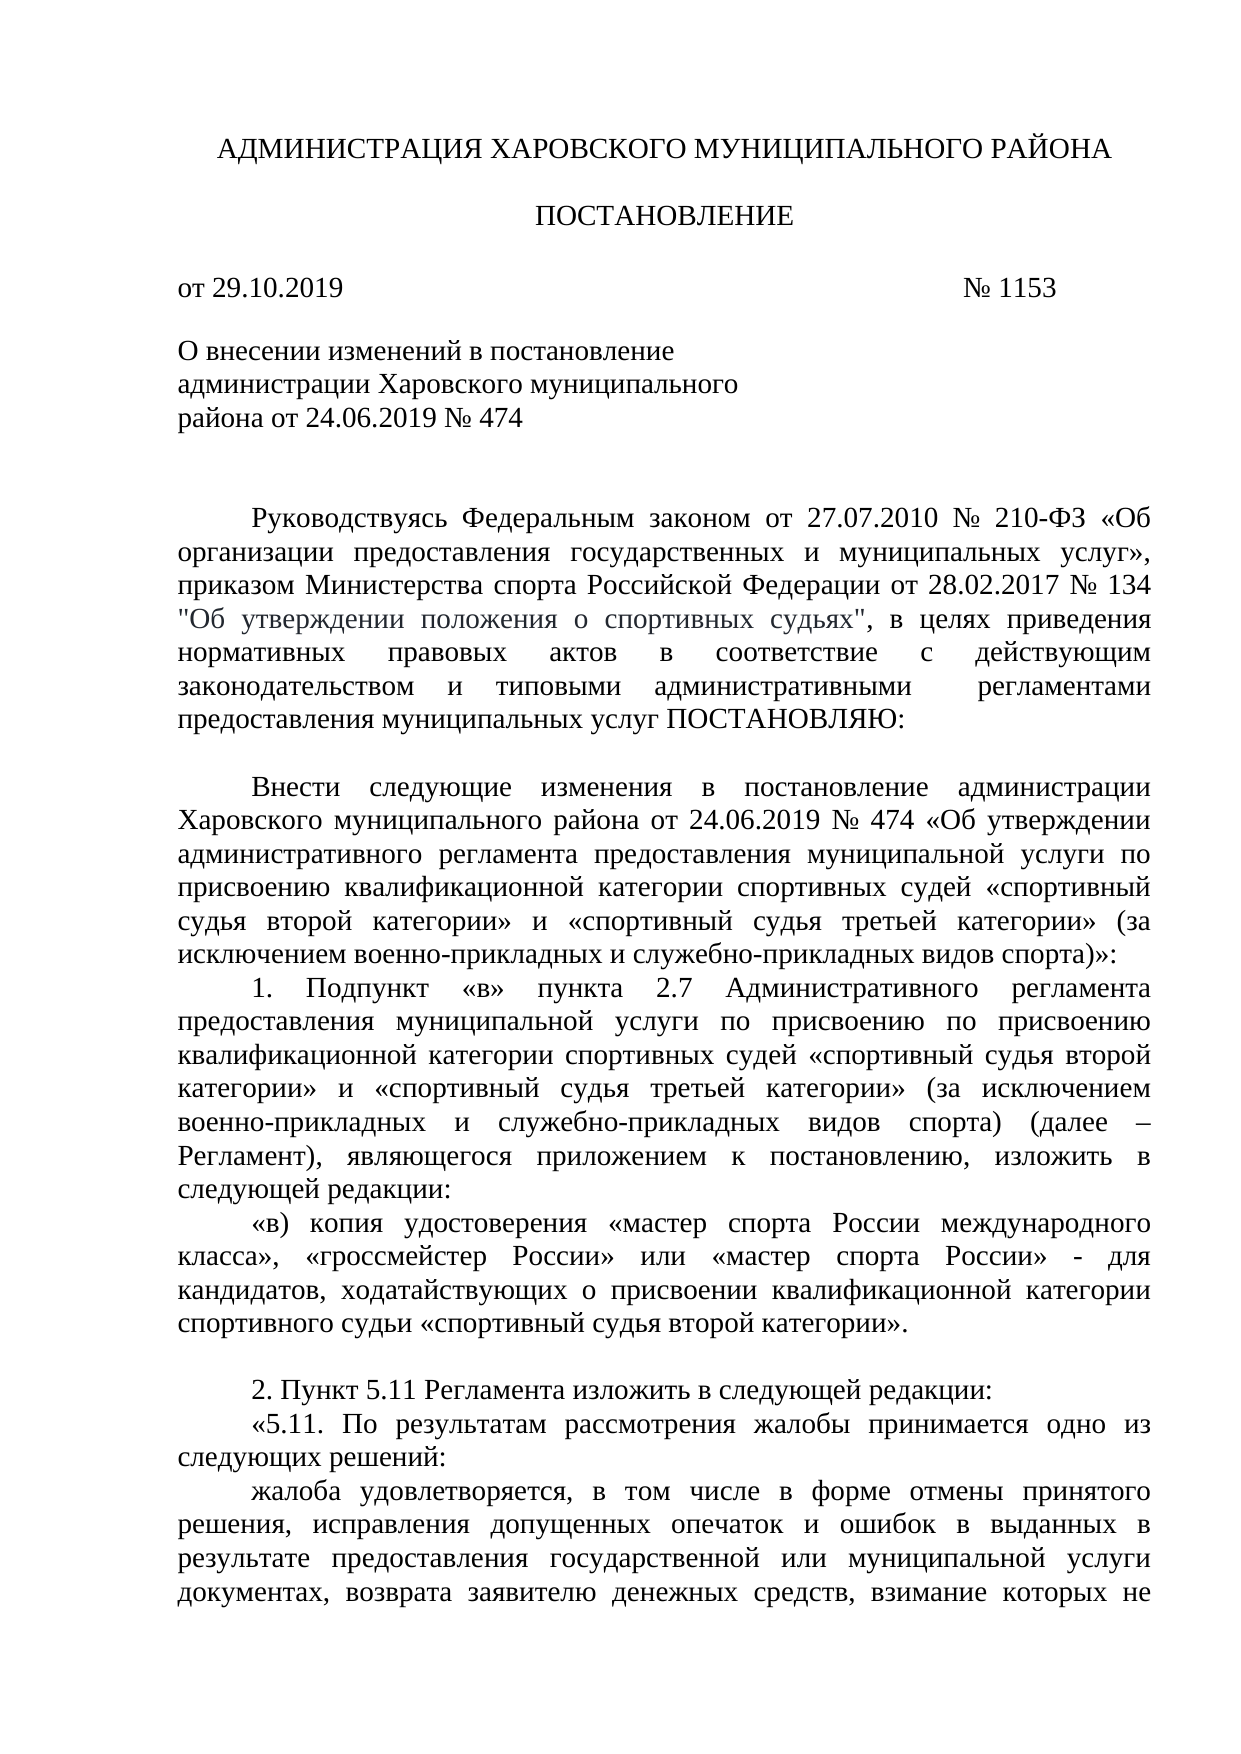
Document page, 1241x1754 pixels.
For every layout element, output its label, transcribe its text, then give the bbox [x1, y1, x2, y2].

text «5.11. По результатам рассмотрения жалобы принимается одно из следующих решений: [177, 1406, 1152, 1473]
text О внесении изменений в постановление администрации Харовского муниципального района от 24.06.2019 № 474 [177, 333, 753, 433]
text 2. Пункт 5.11 Регламента изложить в следующей редакции: [177, 1372, 1152, 1406]
text 1. Подпункт «в» пункта 2.7 Административного регламента предоставления муниципальной услуги по присвоению по присвоению квалификационной категории спортивных судей «спортивный судья второй категории» и «спортивный судья третьей категории» (за исключением военно-прикладных и служебно-прикладных видов спорта) (далее – Регламент), являющегося приложением к постановлению, изложить в следующей редакции: [177, 970, 1152, 1205]
text Руководствуясь Федеральным законом от 27.07.2010 № 210-ФЗ «Об организации предоставления государственных и муниципальных услуг», приказом Министерства спорта Российской Федерации от 28.02.2017 № 134 "Об утверждении положения о спортивных судьях", в целях приведения нормативных правовых актов в соответствие с действующим законодательством и типовыми административными регламентами предоставления муниципальных услуг ПОСТАНОВЛЯЮ: [177, 500, 1152, 735]
text Внести следующие изменения в постановление администрации Харовского муниципального района от 24.06.2019 № 474 «Об утверждении административного регламента предоставления муниципальной услуги по присвоению квалификационной категории спортивных судей «спортивный судья второй категории» и «спортивный судья третьей категории» (за исключением военно-прикладных и служебно-прикладных видов спорта)»: [177, 769, 1152, 970]
text от 29.10.2019 № 1153 [177, 270, 1152, 304]
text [177, 1473, 1152, 1607]
text АДМИНИСТРАЦИЯ ХАРОВСКОГО МУНИЦИПАЛЬНОГО РАЙОНА [177, 131, 1152, 165]
text ПОСТАНОВЛЕНИЕ [177, 198, 1152, 232]
text «в) копия удостоверения «мастер спорта России международного класса», «гроссмейстер России» или «мастер спорта России» - для кандидатов, ходатайствующих о присвоении квалификационной категории спортивного судьи «спортивный судья второй категории». [177, 1205, 1152, 1339]
